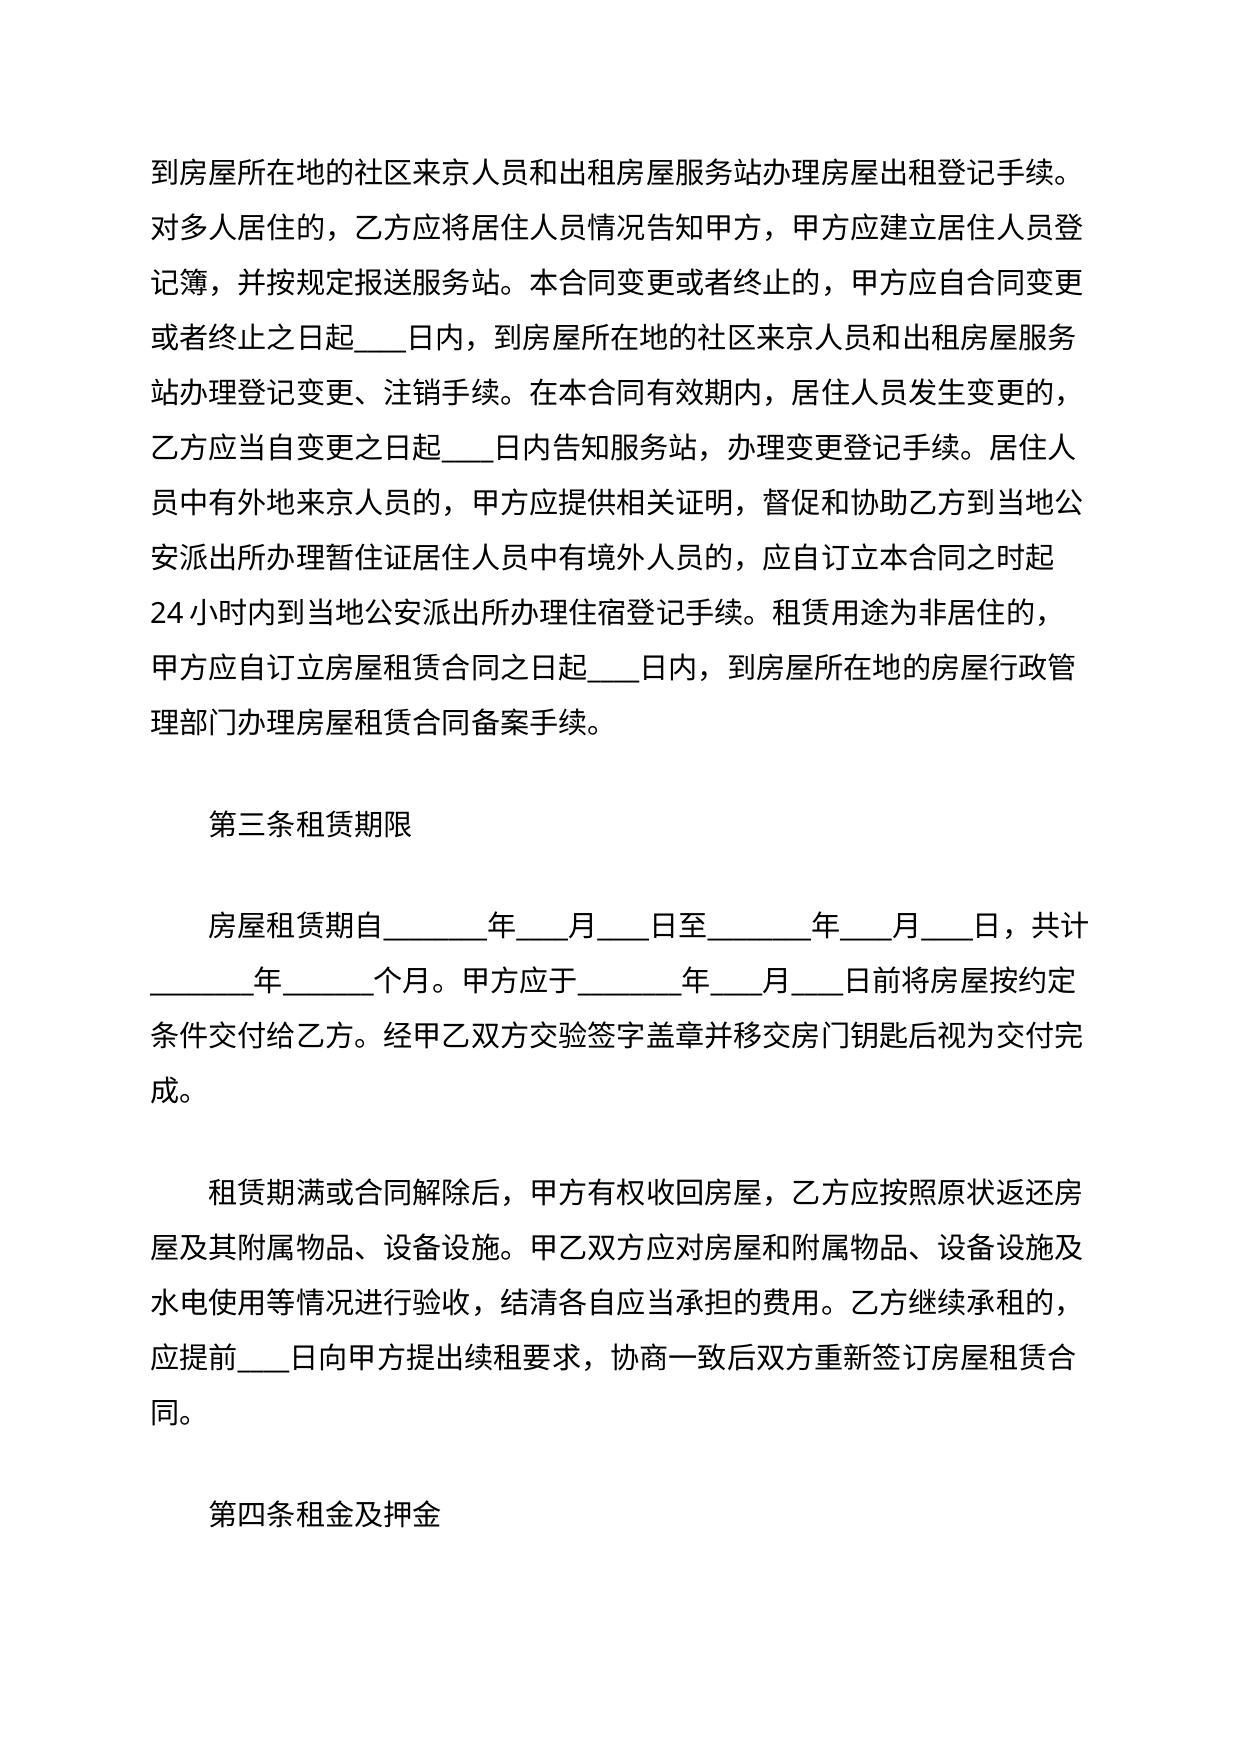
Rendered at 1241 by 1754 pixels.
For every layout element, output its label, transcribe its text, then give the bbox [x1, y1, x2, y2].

text 房屋租赁期自________年____月____日至________年____月____日，共计________年_______个月。甲方应于________年____月____日前将房屋按约定条件交付给乙方。经甲乙双方交验签字盖章并移交房门钥匙后视为交付完成。 [150, 903, 1090, 1110]
text 第三条租赁期限 [150, 801, 1090, 843]
text 租赁期满或合同解除后，甲方有权收回房屋，乙方应按照原状返还房屋及其附属物品、设备设施。甲乙双方应对房屋和附属物品、设备设施及水电使用等情况进行验收，结清各自应当承担的费用。乙方继续承租的，应提前____日向甲方提出续租要求，协商一致后双方重新签订房屋租赁合同。 [150, 1169, 1090, 1432]
text 第四条租金及押金 [150, 1491, 1090, 1533]
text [150, 150, 1090, 742]
